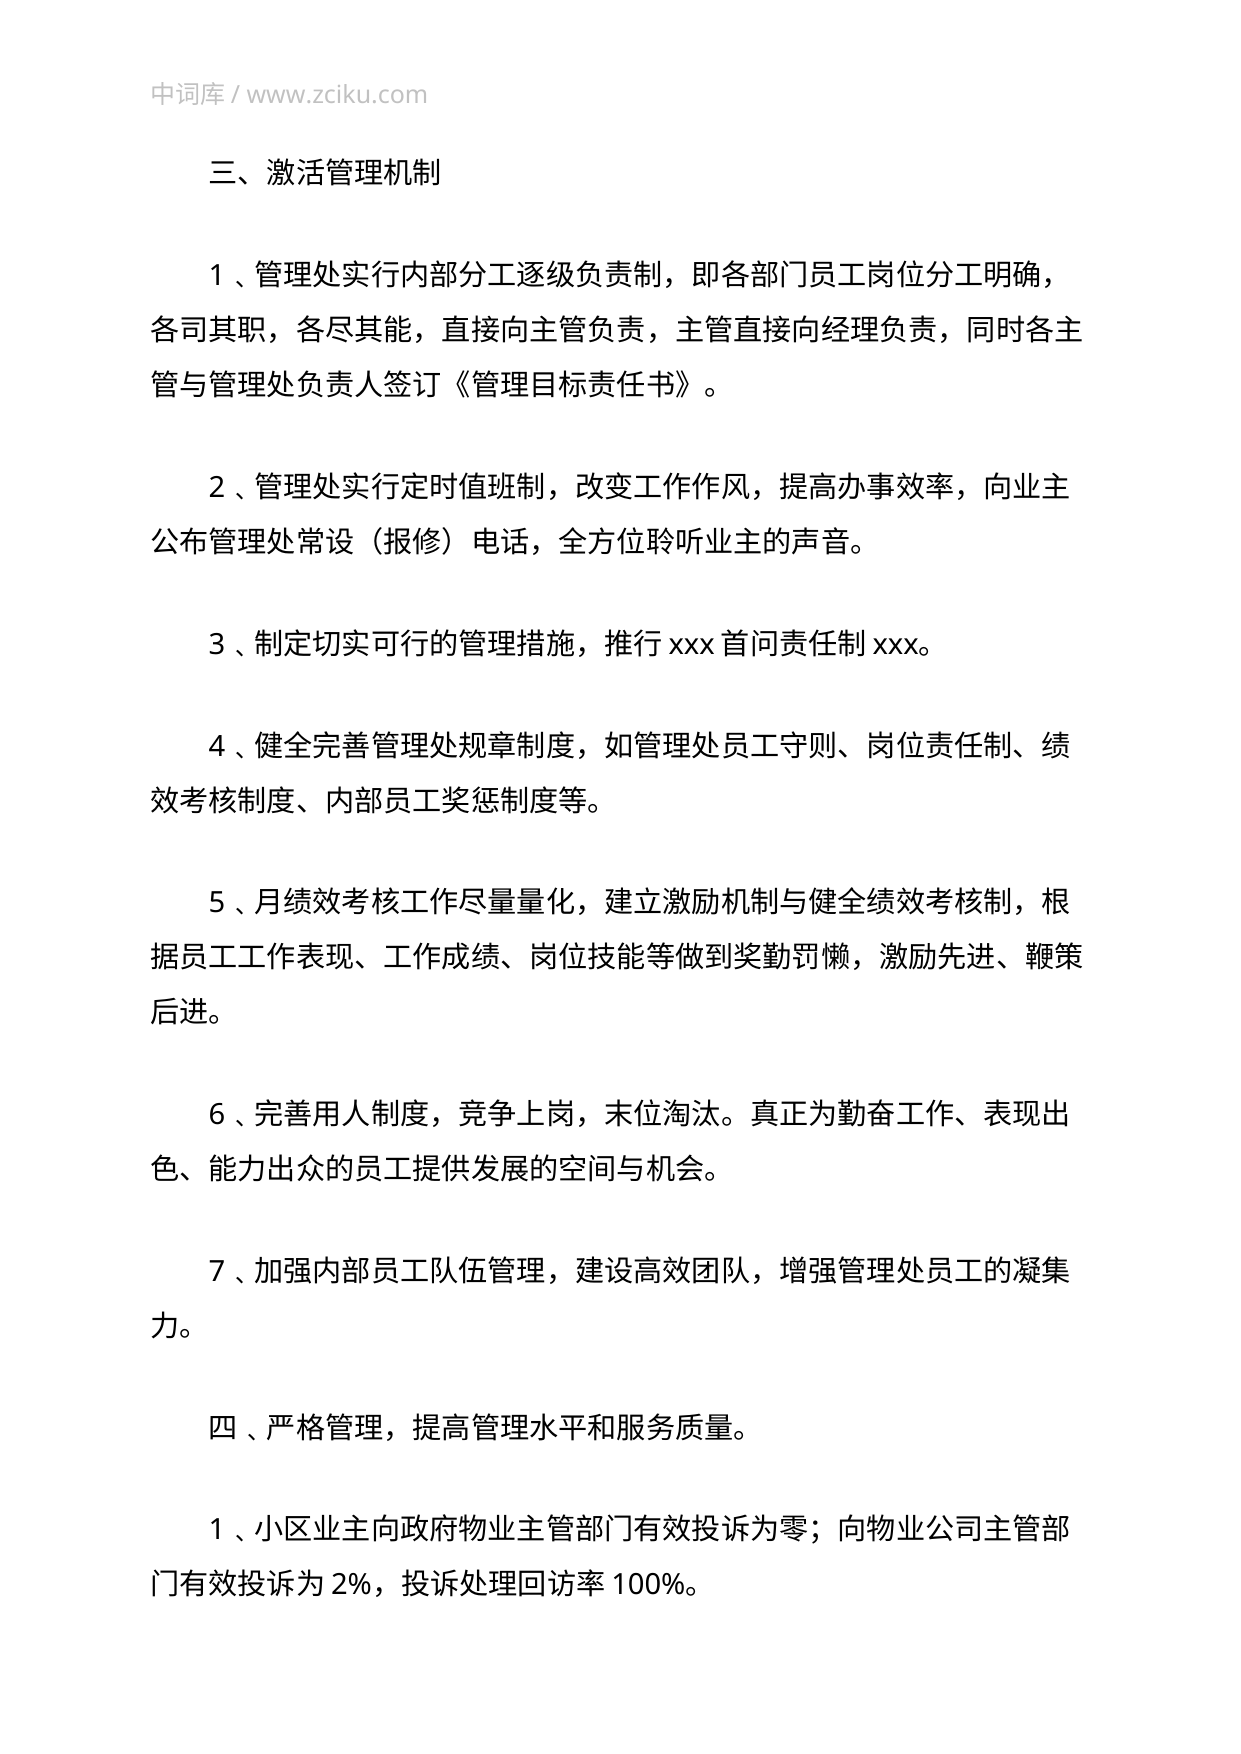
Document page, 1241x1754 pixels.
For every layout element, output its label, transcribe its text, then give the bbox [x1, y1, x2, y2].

text 7﹑加强内部员工队伍管理，建设高效团队，增强管理处员工的凝集力。 [150, 1247, 1090, 1345]
text 1﹑小区业主向政府物业主管部门有效投诉为零；向物业公司主管部门有效投诉为2%，投诉处理回访率100%。 [150, 1506, 1090, 1603]
text 1﹑管理处实行内部分工逐级负责制，即各部门员工岗位分工明确，各司其职，各尽其能，直接向主管负责，主管直接向经理负责，同时各主管与管理处负责人签订《管理目标责任书》。 [150, 252, 1090, 404]
text 5﹑月绩效考核工作尽量量化，建立激励机制与健全绩效考核制，根据员工工作表现、工作成绩、岗位技能等做到奖勤罚懒，激励先进、鞭策后进。 [150, 879, 1090, 1031]
text 三、激活管理机制 [150, 150, 1090, 192]
text 3﹑制定切实可行的管理措施，推行xxx首问责任制xxx。 [150, 620, 1090, 663]
text 6﹑完善用人制度，竞争上岗，末位淘汰。真正为勤奋工作、表现出色、能力出众的员工提供发展的空间与机会。 [150, 1091, 1090, 1188]
text 4﹑健全完善管理处规章制度，如管理处员工守则、岗位责任制、绩效考核制度、内部员工奖惩制度等。 [150, 722, 1090, 819]
text 2﹑管理处实行定时值班制，改变工作作风，提高办事效率，向业主公布管理处常设（报修）电话，全方位聆听业主的声音。 [150, 463, 1090, 561]
text 四﹑严格管理，提高管理水平和服务质量。 [150, 1404, 1090, 1446]
